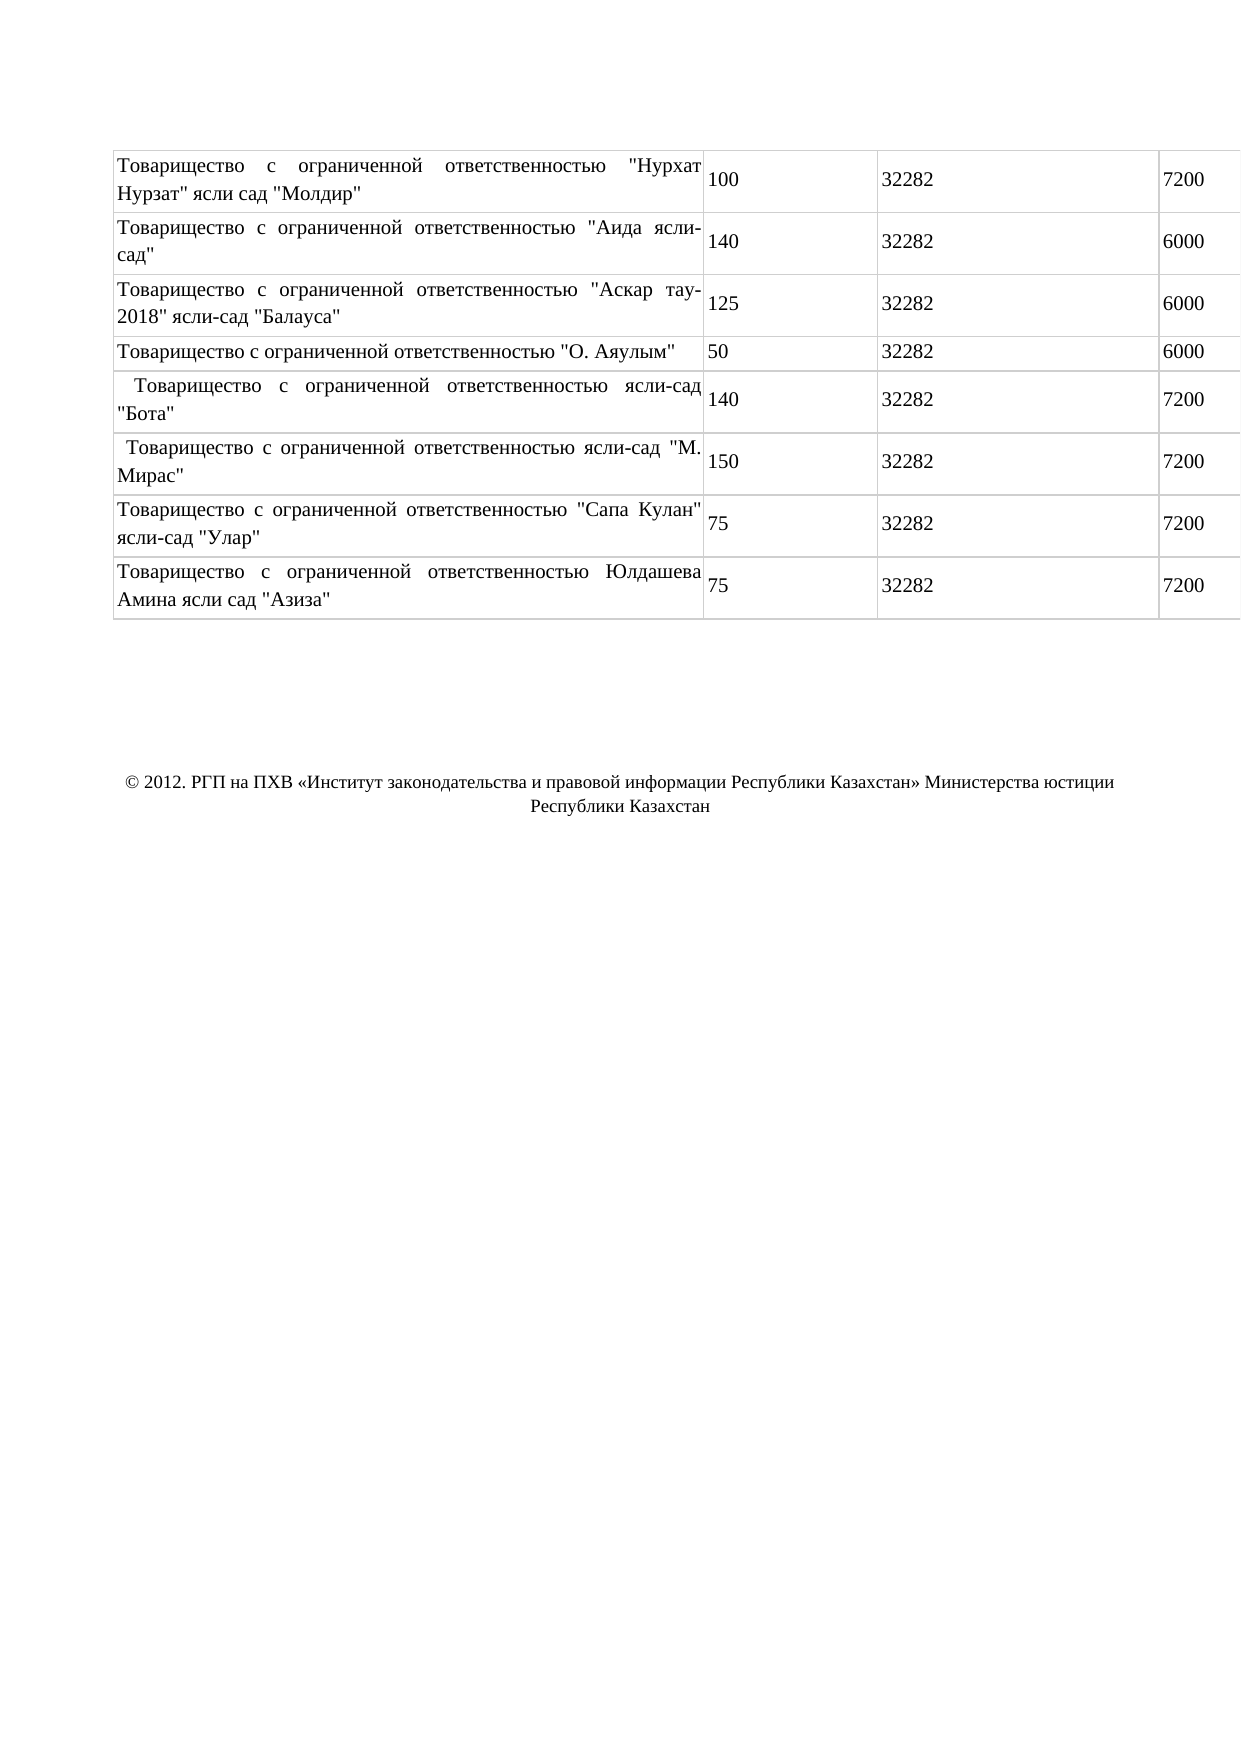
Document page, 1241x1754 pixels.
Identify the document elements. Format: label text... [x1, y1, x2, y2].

table_cell 7200 [1160, 558, 1240, 618]
table_cell 150 [704, 434, 877, 494]
table_cell 100 [704, 151, 877, 212]
table_cell 6000 [1160, 337, 1240, 370]
table_cell 32282 [878, 213, 1158, 274]
table_cell Товарищество с ограниченной ответственностью ясли-сад "Бота" [114, 372, 703, 432]
table_cell Товарищество с ограниченной ответственностью ясли-сад "М. Мирас" [114, 434, 703, 494]
table_cell Товарищество с ограниченной ответственностью "Аскар тау-2018" ясли-сад "Балауса" [114, 275, 703, 336]
table_cell 7200 [1160, 434, 1240, 494]
table_cell 125 [704, 275, 877, 336]
table_cell 7200 [1160, 151, 1240, 212]
table_cell 140 [704, 213, 877, 274]
text © 2012. РГП на ПХВ «Институт законодательства и правовой информации Республики Казахстан» Министерства юстиции Республики Казахстан [112, 771, 1128, 817]
table_cell 32282 [878, 372, 1158, 432]
table_cell 6000 [1160, 213, 1240, 274]
table_cell Товарищество с ограниченной ответственностью Юлдашева Амина ясли сад "Азиза" [114, 558, 703, 618]
table_cell 32282 [878, 558, 1158, 618]
table_cell Товарищество с ограниченной ответственностью "О. Аяулым" [114, 337, 703, 370]
table_cell 32282 [878, 434, 1158, 494]
table_cell 32282 [878, 496, 1158, 556]
table_cell 75 [704, 558, 877, 618]
table_cell Товарищество с ограниченной ответственностью "Аида ясли-сад" [114, 213, 703, 274]
table_cell 32282 [878, 275, 1158, 336]
table_cell 6000 [1160, 275, 1240, 336]
table_cell Товарищество с ограниченной ответственностью "Сапа Кулан" ясли-сад "Улар" [114, 496, 703, 556]
table_cell 50 [704, 337, 877, 370]
table_cell 32282 [878, 337, 1158, 370]
table_cell 75 [704, 496, 877, 556]
table_cell 7200 [1160, 496, 1240, 556]
table_cell 7200 [1160, 372, 1240, 432]
table_cell 140 [704, 372, 877, 432]
table_cell 32282 [878, 151, 1158, 212]
table_cell Товарищество с ограниченной ответственностью "Нурхат Нурзат" ясли сад "Молдир" [114, 151, 703, 212]
